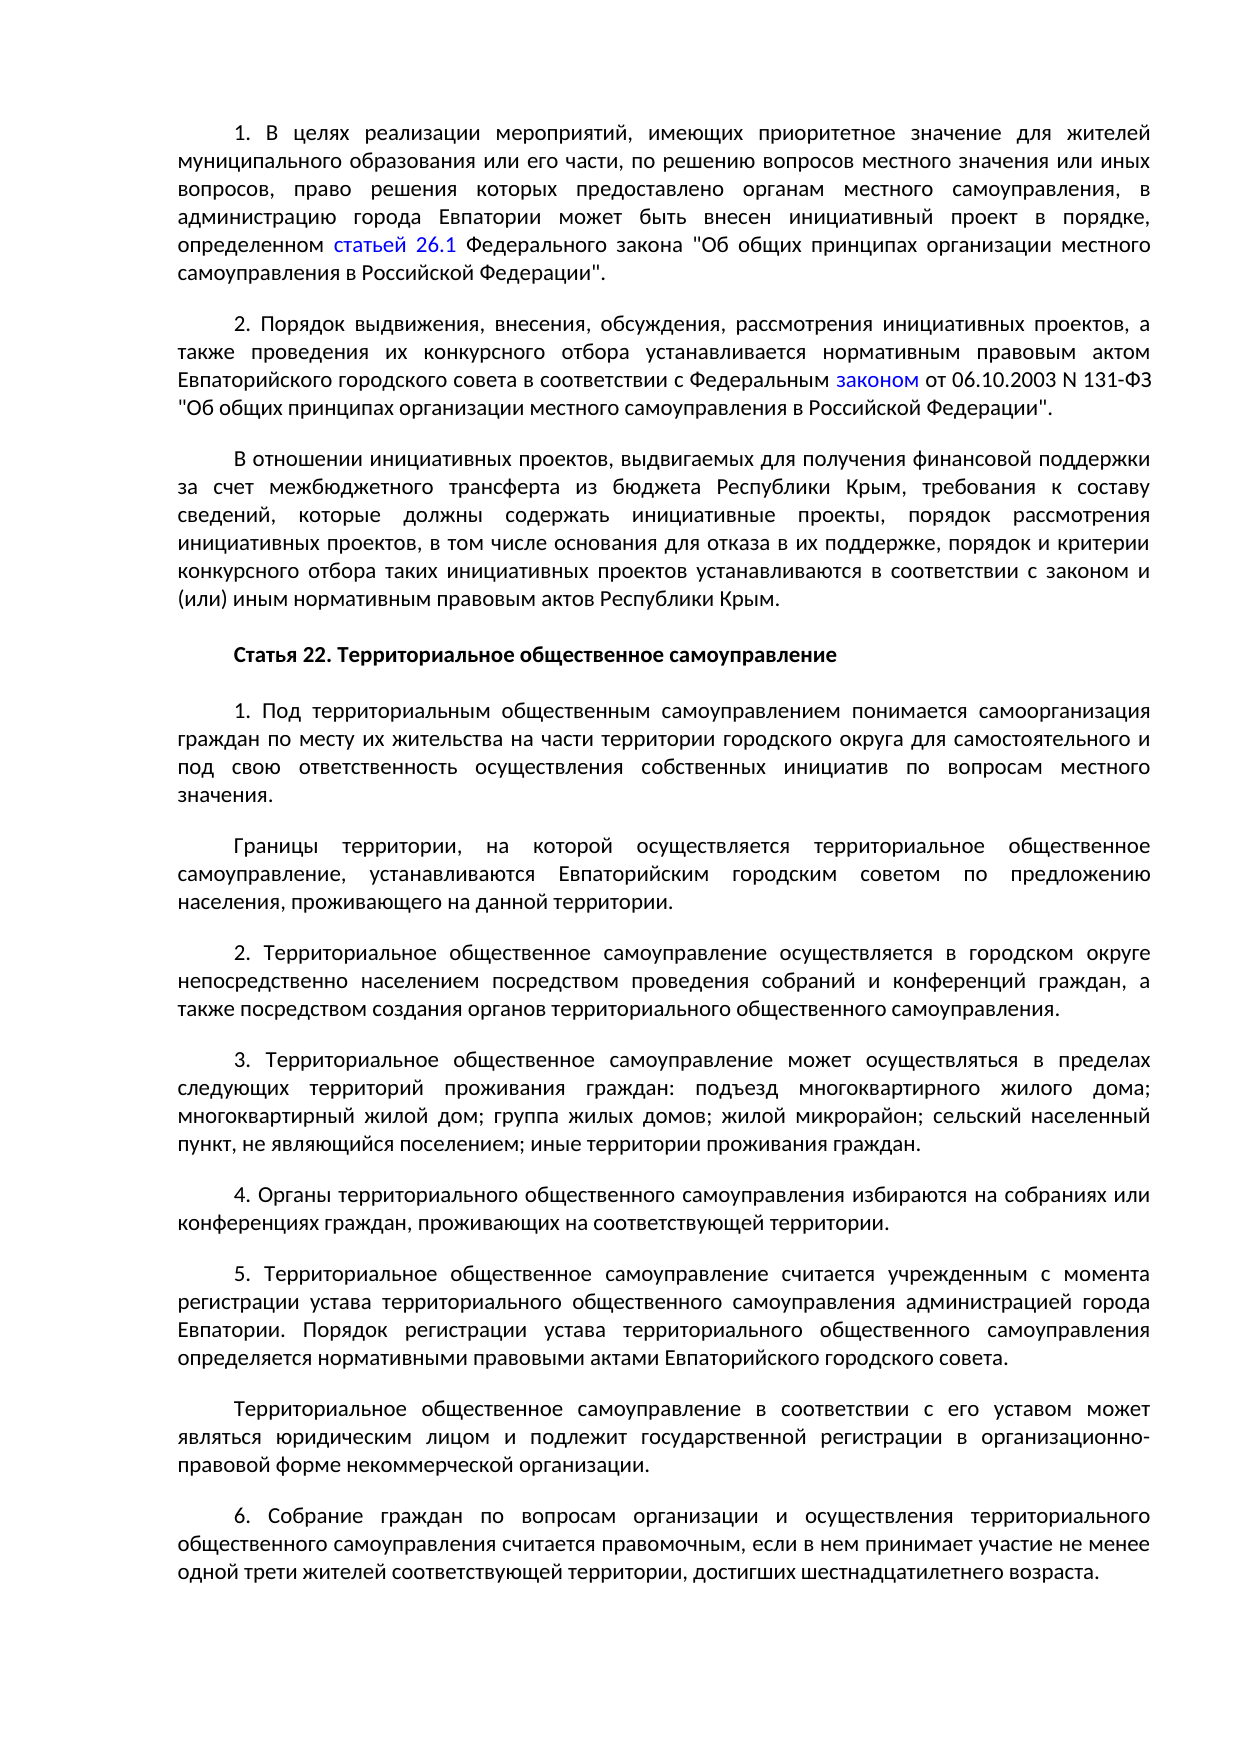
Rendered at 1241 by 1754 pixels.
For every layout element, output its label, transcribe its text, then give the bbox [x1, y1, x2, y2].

title Статья 22. Территориальное общественное самоуправление [177, 640, 1152, 668]
text Границы территории, на которой осуществляется территориальное общественное самоуправление, устанавливаются Евпаторийским городским советом по предложению населения, проживающего на данной территории. [177, 831, 1152, 915]
text 3. Территориальное общественное самоуправление может осуществляться в пределах следующих территорий проживания граждан: подъезд многоквартирного жилого дома; многоквартирный жилой дом; группа жилых домов; жилой микрорайон; сельский населенный пункт, не являющийся поселением; иные территории проживания граждан. [177, 1045, 1152, 1157]
text В отношении инициативных проектов, выдвигаемых для получения финансовой поддержки за счет межбюджетного трансферта из бюджета Республики Крым, требования к составу сведений, которые должны содержать инициативные проекты, порядок рассмотрения инициативных проектов, в том числе основания для отказа в их поддержке, порядок и критерии конкурсного отбора таких инициативных проектов устанавливаются в соответствии с законом и (или) иным нормативным правовым актов Республики Крым. [177, 444, 1152, 612]
text 6. Собрание граждан по вопросам организации и осуществления территориального общественного самоуправления считается правомочным, если в нем принимает участие не менее одной трети жителей соответствующей территории, достигших шестнадцатилетнего возраста. [177, 1501, 1152, 1585]
text 2. Порядок выдвижения, внесения, обсуждения, рассмотрения инициативных проектов, а также проведения их конкурсного отбора устанавливается нормативным правовым актом Евпаторийского городского совета в соответствии с Федеральным законом от 06.10.2003 N 131-ФЗ "Об общих принципах организации местного самоуправления в Российской Федерации". [177, 309, 1152, 421]
text 5. Территориальное общественное самоуправление считается учрежденным с момента регистрации устава территориального общественного самоуправления администрацией города Евпатории. Порядок регистрации устава территориального общественного самоуправления определяется нормативными правовыми актами Евпаторийского городского совета. [177, 1259, 1152, 1371]
text 4. Органы территориального общественного самоуправления избираются на собраниях или конференциях граждан, проживающих на соответствующей территории. [177, 1180, 1152, 1236]
text 1. В целях реализации мероприятий, имеющих приоритетное значение для жителей муниципального образования или его части, по решению вопросов местного значения или иных вопросов, право решения которых предоставлено органам местного самоуправления, в администрацию города Евпатории может быть внесен инициативный проект в порядке, определенном статьей 26.1 Федерального закона "Об общих принципах организации местного самоуправления в Российской Федерации". [177, 118, 1152, 286]
text 1. Под территориальным общественным самоуправлением понимается самоорганизация граждан по месту их жительства на части территории городского округа для самостоятельного и под свою ответственность осуществления собственных инициатив по вопросам местного значения. [177, 696, 1152, 808]
text 2. Территориальное общественное самоуправление осуществляется в городском округе непосредственно населением посредством проведения собраний и конференций граждан, а также посредством создания органов территориального общественного самоуправления. [177, 938, 1152, 1022]
text Территориальное общественное самоуправление в соответствии с его уставом может являться юридическим лицом и подлежит государственной регистрации в организационно-правовой форме некоммерческой организации. [177, 1394, 1152, 1478]
